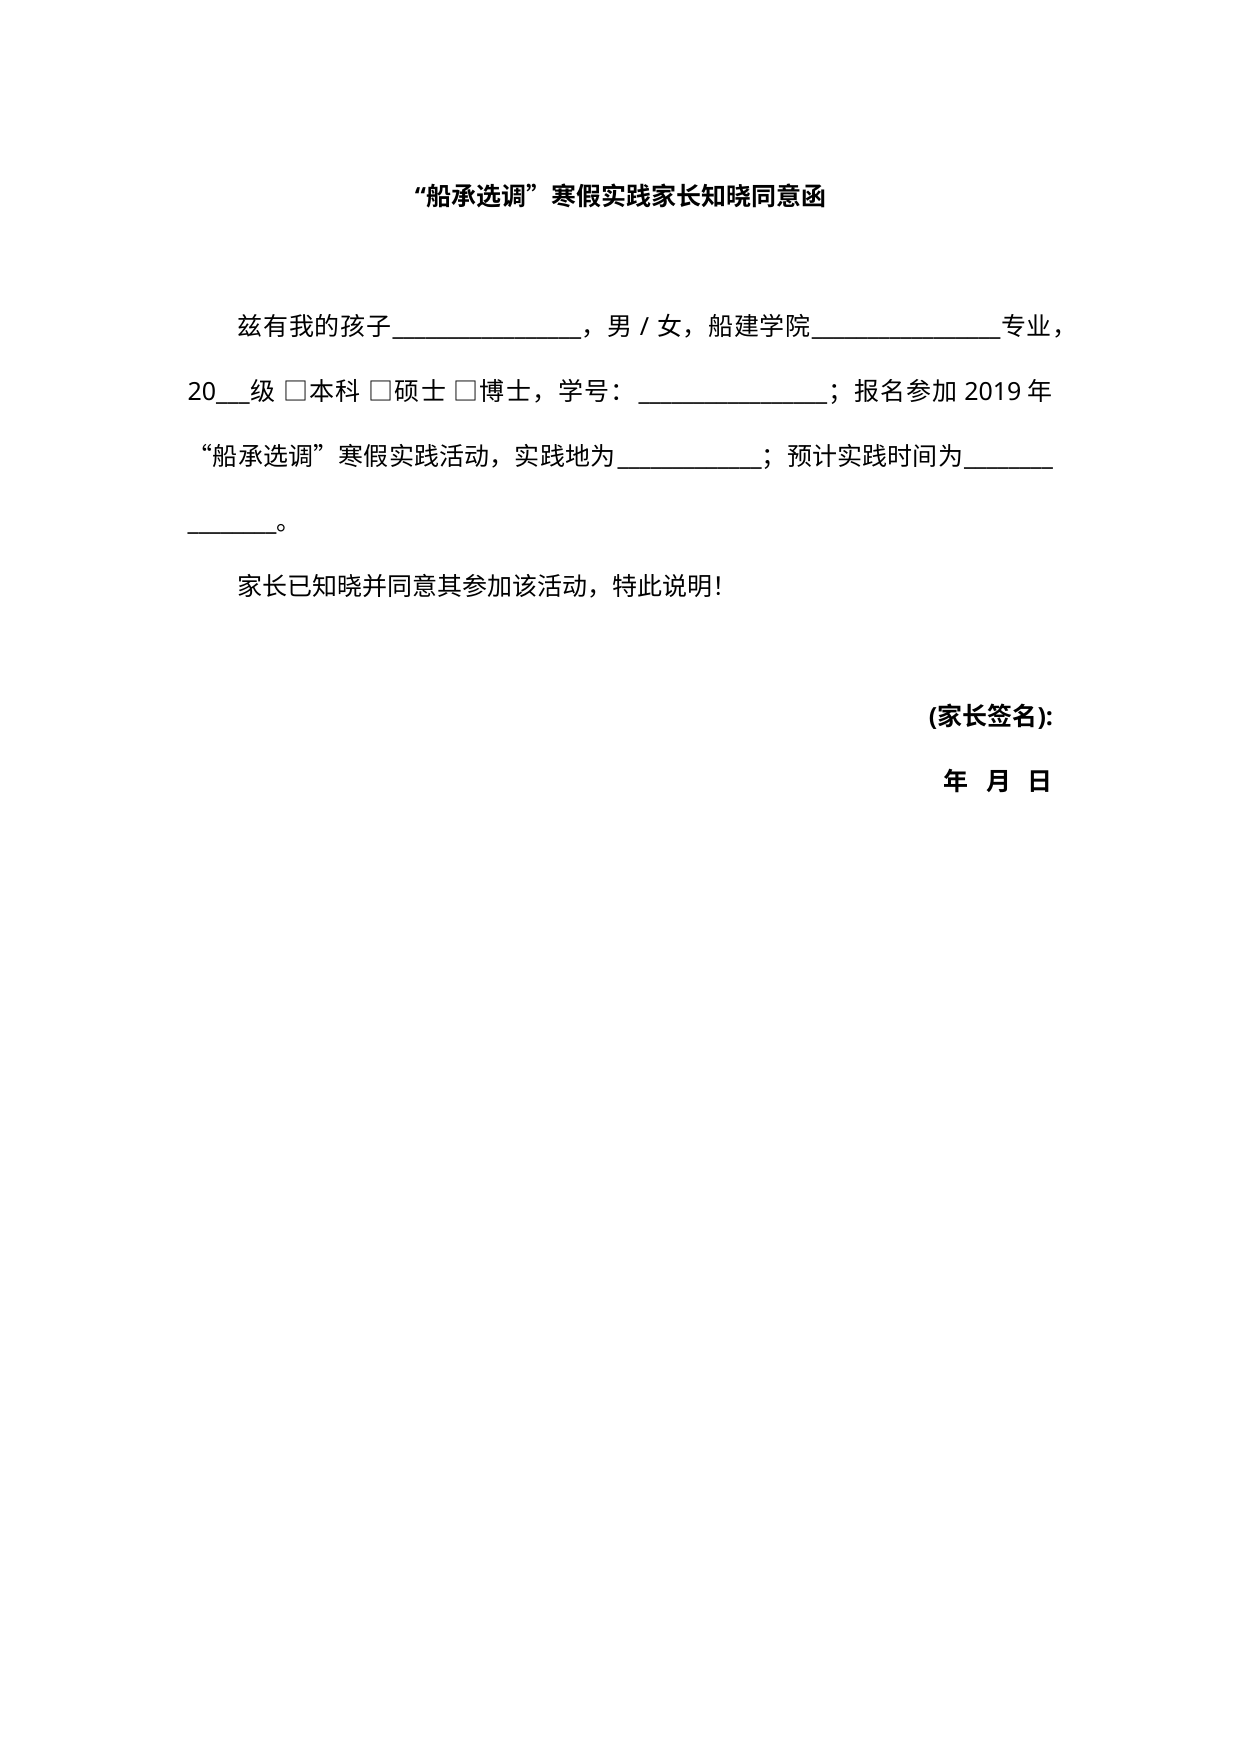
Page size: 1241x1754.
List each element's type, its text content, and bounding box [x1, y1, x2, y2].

text 年 月 日 [187, 747, 1053, 812]
text (家长签名): [187, 682, 1053, 747]
text 家长已知晓并同意其参加该活动，特此说明！ [187, 552, 1053, 617]
text 兹有我的孩子_________________，男 / 女，船建学院_________________专业，20___级 □本科 □硕士 □博士，学号：_________________；报名参加2019年“船承选调”寒假实践活动，实践地为_____________；预计实践时间为________________。 [187, 292, 1053, 552]
text “船承选调”寒假实践家长知晓同意函 [187, 162, 1053, 227]
